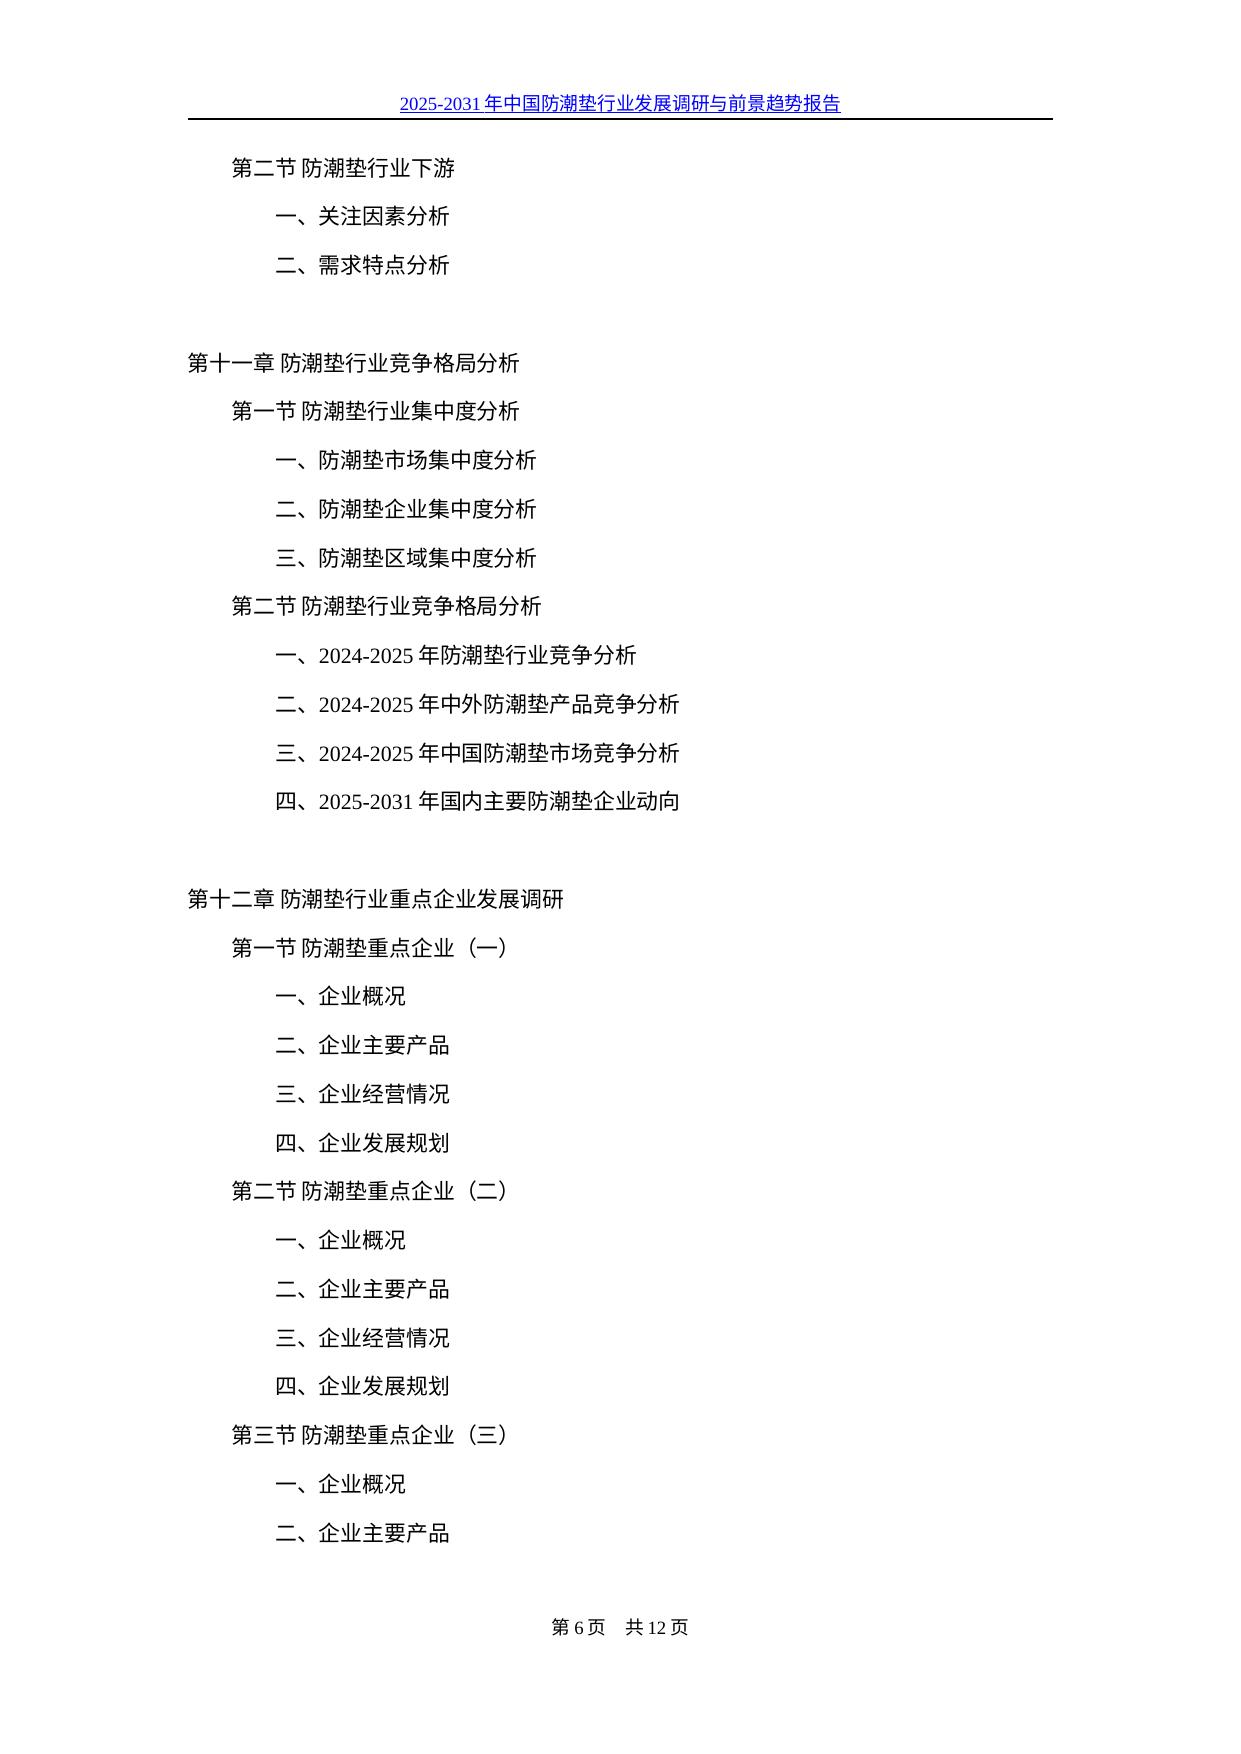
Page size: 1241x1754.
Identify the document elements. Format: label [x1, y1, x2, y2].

text [187, 150, 1053, 1548]
